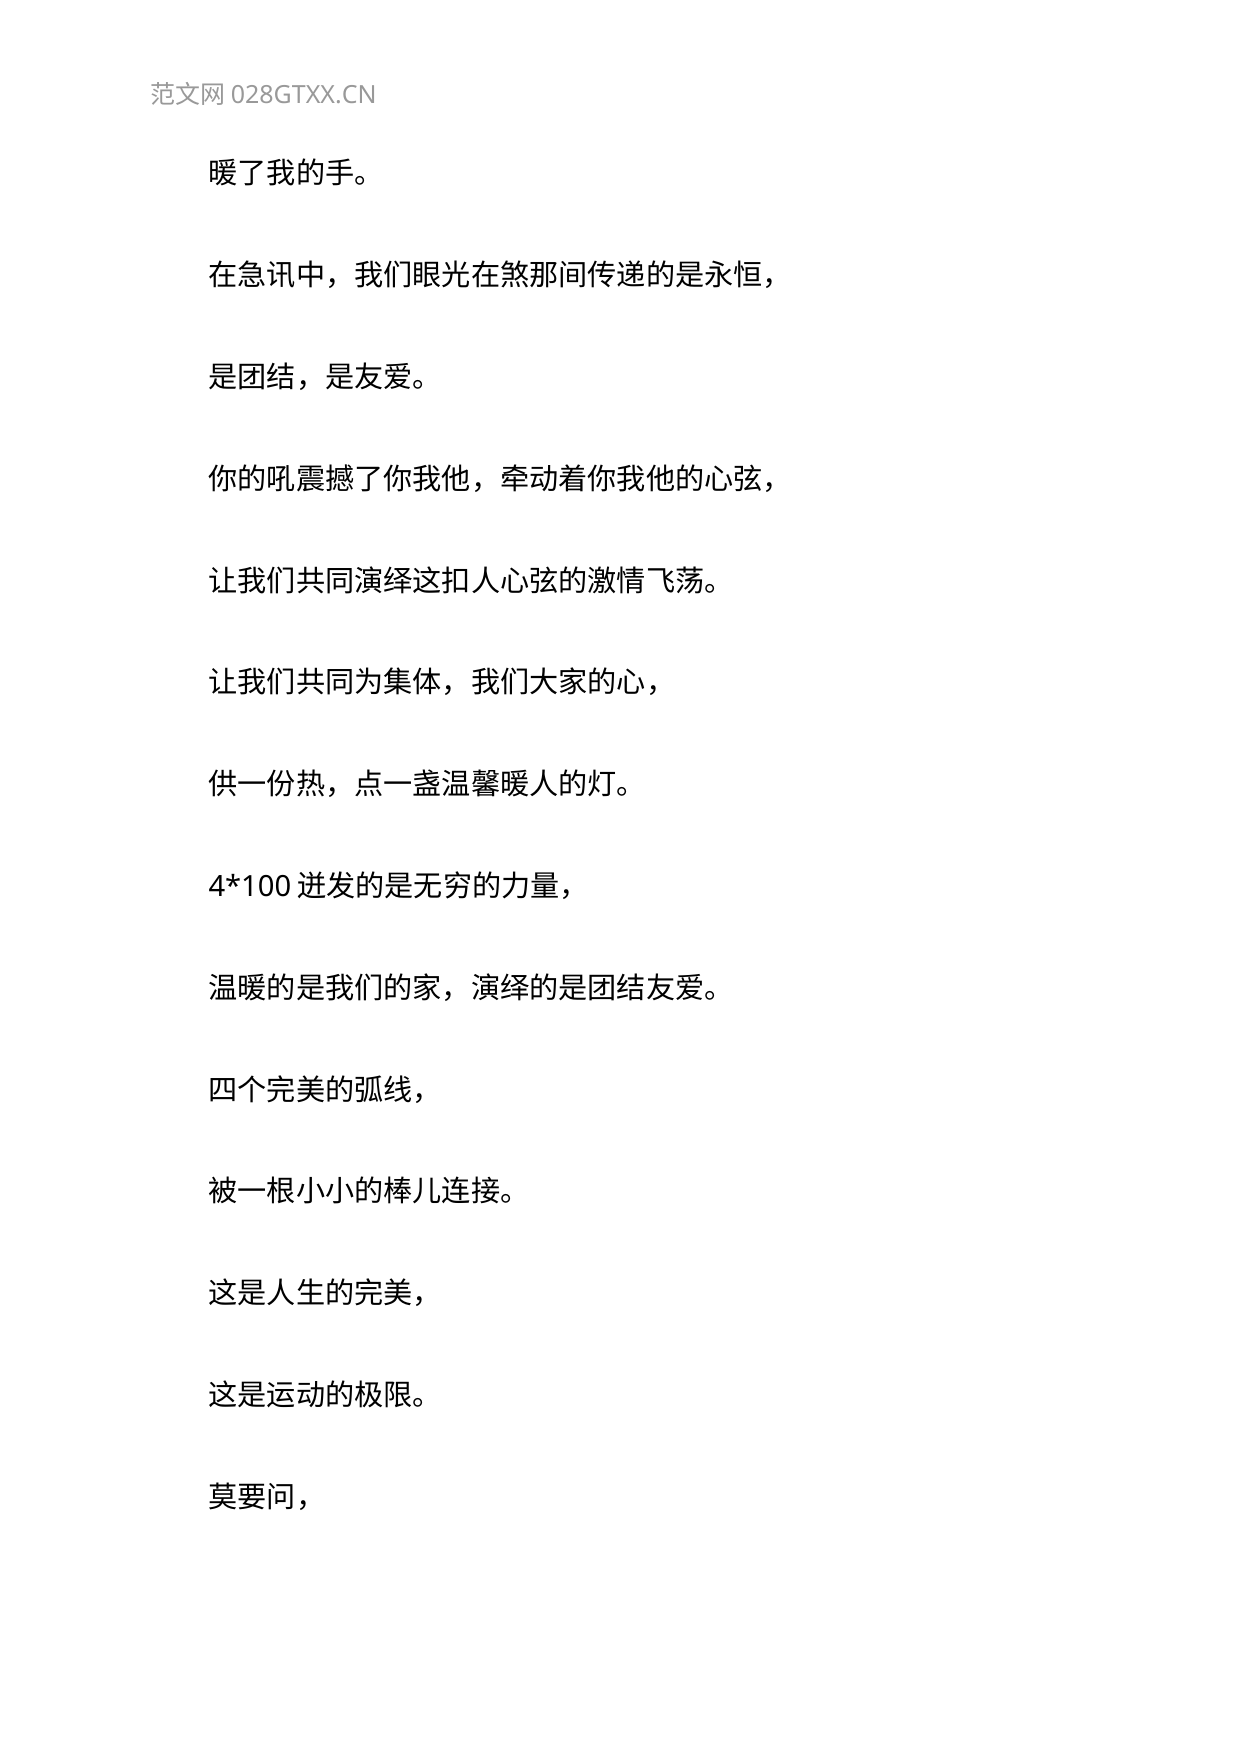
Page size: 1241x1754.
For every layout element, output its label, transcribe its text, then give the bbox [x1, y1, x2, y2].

text 这是运动的极限。 [150, 1371, 1090, 1414]
text 你的吼震撼了你我他，牵动着你我他的心弦， [150, 455, 1090, 498]
text 是团结，是友爱。 [150, 353, 1090, 396]
text 4*100迸发的是无穷的力量， [150, 862, 1090, 905]
text 暖了我的手。 [150, 150, 1090, 192]
text 在急讯中，我们眼光在煞那间传递的是永恒， [150, 252, 1090, 294]
text 四个完美的弧线， [150, 1066, 1090, 1108]
text 被一根小小的棒儿连接。 [150, 1168, 1090, 1210]
text 让我们共同为集体，我们大家的心， [150, 659, 1090, 701]
text 莫要问， [150, 1473, 1090, 1516]
text 温暖的是我们的家，演绎的是团结友爱。 [150, 964, 1090, 1007]
text 让我们共同演绎这扣人心弦的激情飞荡。 [150, 557, 1090, 599]
text 这是人生的完美， [150, 1270, 1090, 1312]
text 供一份热，点一盏温馨暖人的灯。 [150, 761, 1090, 803]
